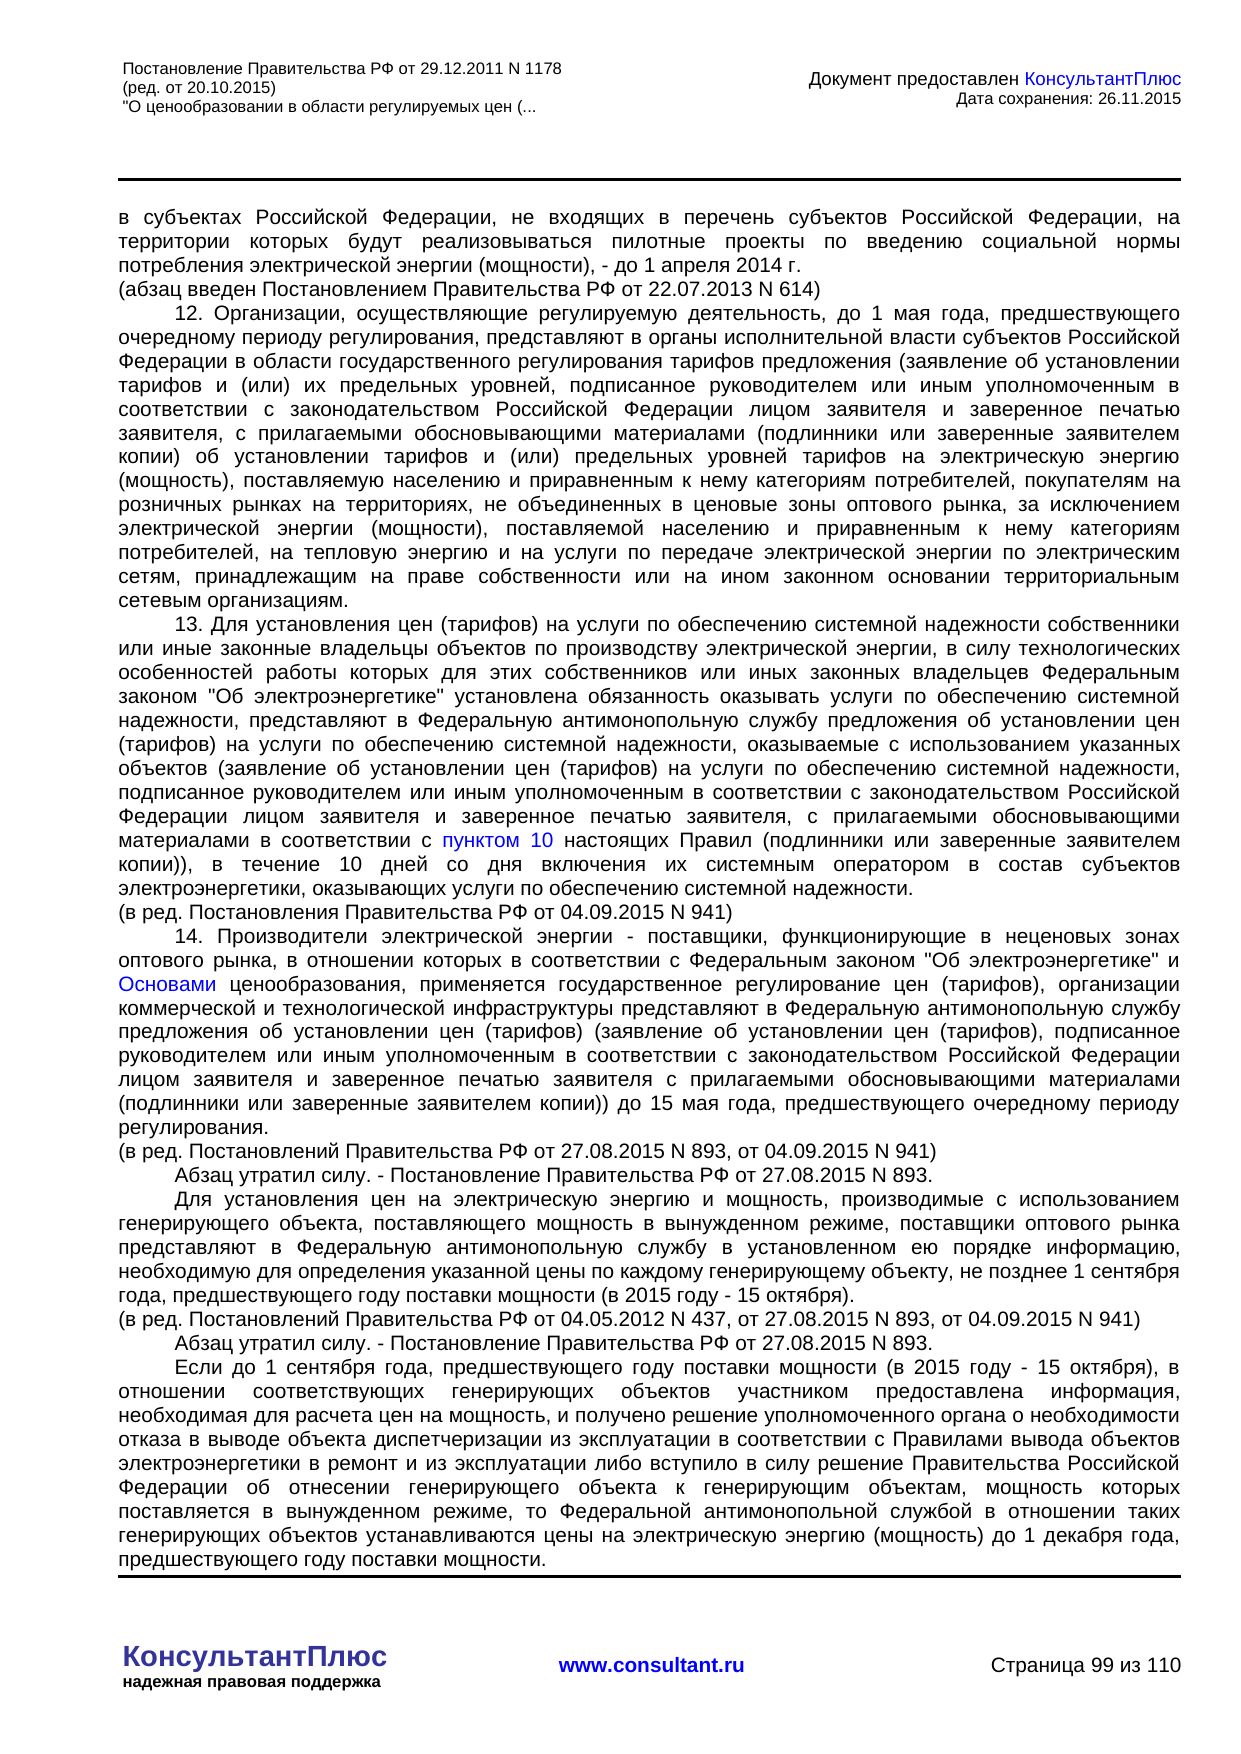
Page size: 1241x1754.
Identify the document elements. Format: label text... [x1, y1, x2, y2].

text (в ред. Постановлений Правительства РФ от 27.08.2015 N 893, от 04.09.2015 N 941) [118, 1139, 1181, 1163]
text Если до 1 сентября года, предшествующего году поставки мощности (в 2015 году - 15 октября), в отношении соответствующих генерирующих объектов участником предоставлена информация, необходимая для расчета цен на мощность, и получено решение уполномоченного органа о необходимости отказа в выводе объекта диспетчеризации из эксплуатации в соответствии с Правилами вывода объектов электроэнергетики в ремонт и из эксплуатации либо вступило в силу решение Правительства Российской Федерации об отнесении генерирующего объекта к генерирующим объектам, мощность которых поставляется в вынужденном режиме, то Федеральной антимонопольной службой в отношении таких генерирующих объектов устанавливаются цены на электрическую энергию (мощность) до 1 декабря года, предшествующего году поставки мощности. [118, 1355, 1181, 1570]
text Абзац утратил силу. - Постановление Правительства РФ от 27.08.2015 N 893. [118, 1331, 1181, 1355]
text 14. Производители электрической энергии - поставщики, функционирующие в неценовых зонах оптового рынка, в отношении которых в соответствии с Федеральным законом "Об электроэнергетике" и Основами ценообразования, применяется государственное регулирование цен (тарифов), организации коммерческой и технологической инфраструктуры представляют в Федеральную антимонопольную службу предложения об установлении цен (тарифов) (заявление об установлении цен (тарифов), подписанное руководителем или иным уполномоченным в соответствии с законодательством Российской Федерации лицом заявителя и заверенное печатью заявителя с прилагаемыми обосновывающими материалами (подлинники или заверенные заявителем копии)) до 15 мая года, предшествующего очередному периоду регулирования. [118, 923, 1181, 1139]
text Для установления цен на электрическую энергию и мощность, производимые с использованием генерирующего объекта, поставляющего мощность в вынужденном режиме, поставщики оптового рынка представляют в Федеральную антимонопольную службу в установленном ею порядке информацию, необходимую для определения указанной цены по каждому генерирующему объекту, не позднее 1 сентября года, предшествующего году поставки мощности (в 2015 году - 15 октября). [118, 1187, 1181, 1307]
text (в ред. Постановления Правительства РФ от 04.09.2015 N 941) [118, 899, 1181, 923]
text Абзац утратил силу. - Постановление Правительства РФ от 27.08.2015 N 893. [118, 1163, 1181, 1187]
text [118, 205, 1181, 277]
text (в ред. Постановлений Правительства РФ от 04.05.2012 N 437, от 27.08.2015 N 893, от 04.09.2015 N 941) [118, 1307, 1181, 1331]
text 12. Организации, осуществляющие регулируемую деятельность, до 1 мая года, предшествующего очередному периоду регулирования, представляют в органы исполнительной власти субъектов Российской Федерации в области государственного регулирования тарифов предложения (заявление об установлении тарифов и (или) их предельных уровней, подписанное руководителем или иным уполномоченным в соответствии с законодательством Российской Федерации лицом заявителя и заверенное печатью заявителя, с прилагаемыми обосновывающими материалами (подлинники или заверенные заявителем копии) об установлении тарифов и (или) предельных уровней тарифов на электрическую энергию (мощность), поставляемую населению и приравненным к нему категориям потребителей, покупателям на розничных рынках на территориях, не объединенных в ценовые зоны оптового рынка, за исключением электрической энергии (мощности), поставляемой населению и приравненным к нему категориям потребителей, на тепловую энергию и на услуги по передаче электрической энергии по электрическим сетям, принадлежащим на праве собственности или на ином законном основании территориальным сетевым организациям. [118, 301, 1181, 612]
text 13. Для установления цен (тарифов) на услуги по обеспечению системной надежности собственники или иные законные владельцы объектов по производству электрической энергии, в силу технологических особенностей работы которых для этих собственников или иных законных владельцев Федеральным законом "Об электроэнергетике" установлена обязанность оказывать услуги по обеспечению системной надежности, представляют в Федеральную антимонопольную службу предложения об установлении цен (тарифов) на услуги по обеспечению системной надежности, оказываемые с использованием указанных объектов (заявление об установлении цен (тарифов) на услуги по обеспечению системной надежности, подписанное руководителем или иным уполномоченным в соответствии с законодательством Российской Федерации лицом заявителя и заверенное печатью заявителя, с прилагаемыми обосновывающими материалами в соответствии с пунктом 10 настоящих Правил (подлинники или заверенные заявителем копии)), в течение 10 дней со дня включения их системным оператором в состав субъектов электроэнергетики, оказывающих услуги по обеспечению системной надежности. [118, 612, 1181, 899]
text (абзац введен Постановлением Правительства РФ от 22.07.2013 N 614) [118, 277, 1181, 301]
